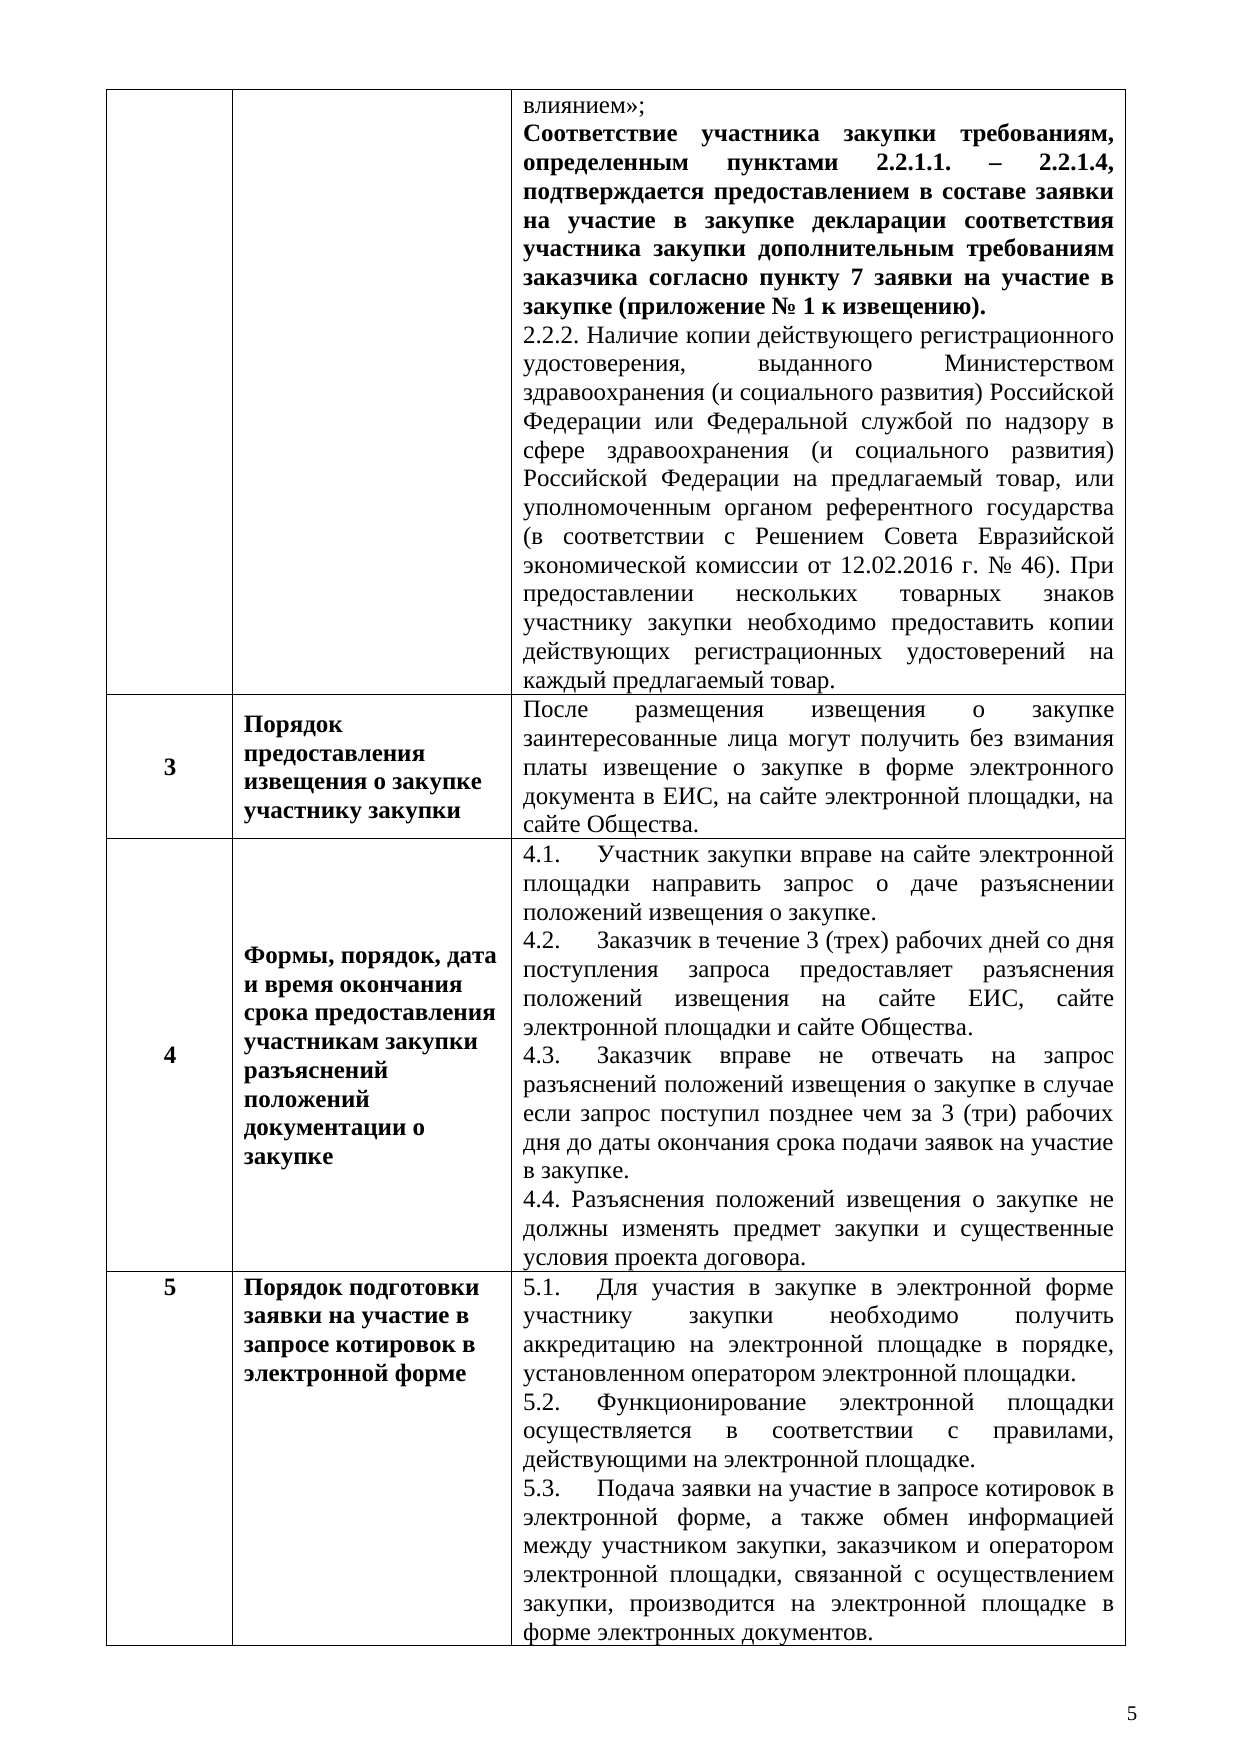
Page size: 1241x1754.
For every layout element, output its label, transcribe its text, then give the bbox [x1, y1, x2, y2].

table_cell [233, 1272, 511, 1645]
table_cell Участник закупки вправе на сайте электронной площадки направить запрос о даче разъяснении положений извещения о закупке. Заказчик в течение 3 (трех) рабочих дней со дня поступления запроса предоставляет разъяснения положений извещения на сайте ЕИС, сайте электронной площадки и сайте Общества. Заказчик вправе не отвечать на запрос разъяснений положений извещения о закупке в случае если запрос поступил позднее чем за 3 (три) рабочих дня до даты окончания срока подачи заявок на участие в закупке. Разъяснения положений извещения о закупке не должны изменять предмет закупки и существенные условия проекта договора. [512, 839, 1125, 1271]
table_cell [107, 90, 232, 693]
table_cell Порядок предоставления извещения о закупке участнику закупки [233, 695, 511, 838]
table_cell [233, 90, 511, 693]
table_cell 4 [107, 839, 232, 1271]
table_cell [512, 1272, 1125, 1645]
table_cell 5 [107, 1272, 232, 1645]
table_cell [512, 90, 1125, 693]
table_cell После размещения извещения о закупке заинтересованные лица могут получить без взимания платы извещение о закупке в форме электронного документа в ЕИС, на сайте электронной площадки, на сайте Общества. [512, 695, 1125, 838]
table_cell Формы, порядок, дата и время окончания срока предоставления участникам закупки разъяснений положений документации о закупке [233, 839, 511, 1271]
table_cell 3 [107, 695, 232, 838]
